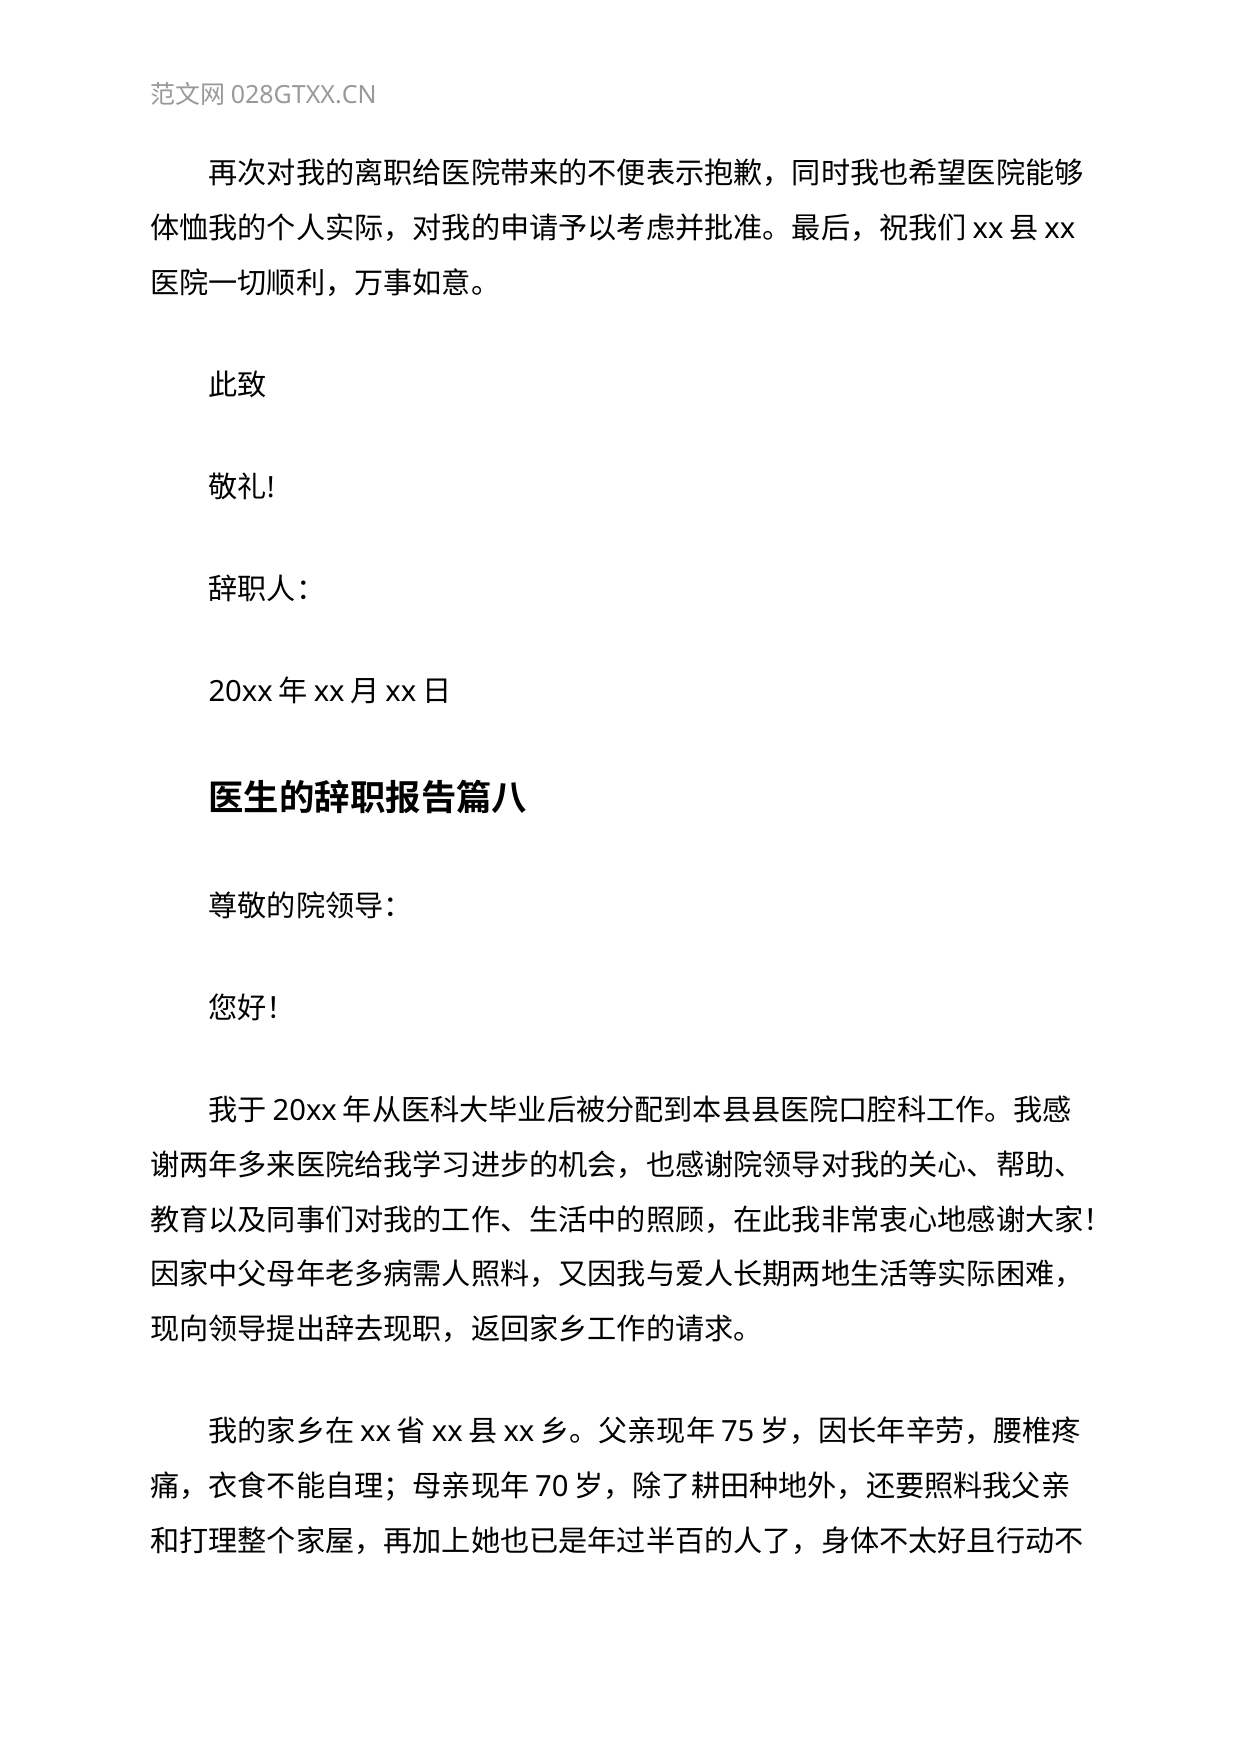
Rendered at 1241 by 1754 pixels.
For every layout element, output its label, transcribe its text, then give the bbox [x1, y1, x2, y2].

text 此致 [150, 362, 1090, 404]
text 敬礼! [150, 463, 1090, 506]
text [150, 1408, 1090, 1560]
text 尊敬的院领导： [150, 883, 1090, 925]
text 辞职人： [150, 565, 1090, 608]
text 您好！ [150, 984, 1090, 1027]
text 20xx年xx月xx日 [150, 667, 1090, 709]
text 医生的辞职报告篇八 [150, 769, 1090, 820]
text 我于20xx年从医科大毕业后被分配到本县县医院口腔科工作。我感谢两年多来医院给我学习进步的机会，也感谢院领导对我的关心、帮助、教育以及同事们对我的工作、生活中的照顾，在此我非常衷心地感谢大家！因家中父母年老多病需人照料，又因我与爱人长期两地生活等实际困难，现向领导提出辞去现职，返回家乡工作的请求。 [150, 1086, 1090, 1348]
text 再次对我的离职给医院带来的不便表示抱歉，同时我也希望医院能够体恤我的个人实际，对我的申请予以考虑并批准。最后，祝我们xx县xx医院一切顺利，万事如意。 [150, 150, 1090, 302]
